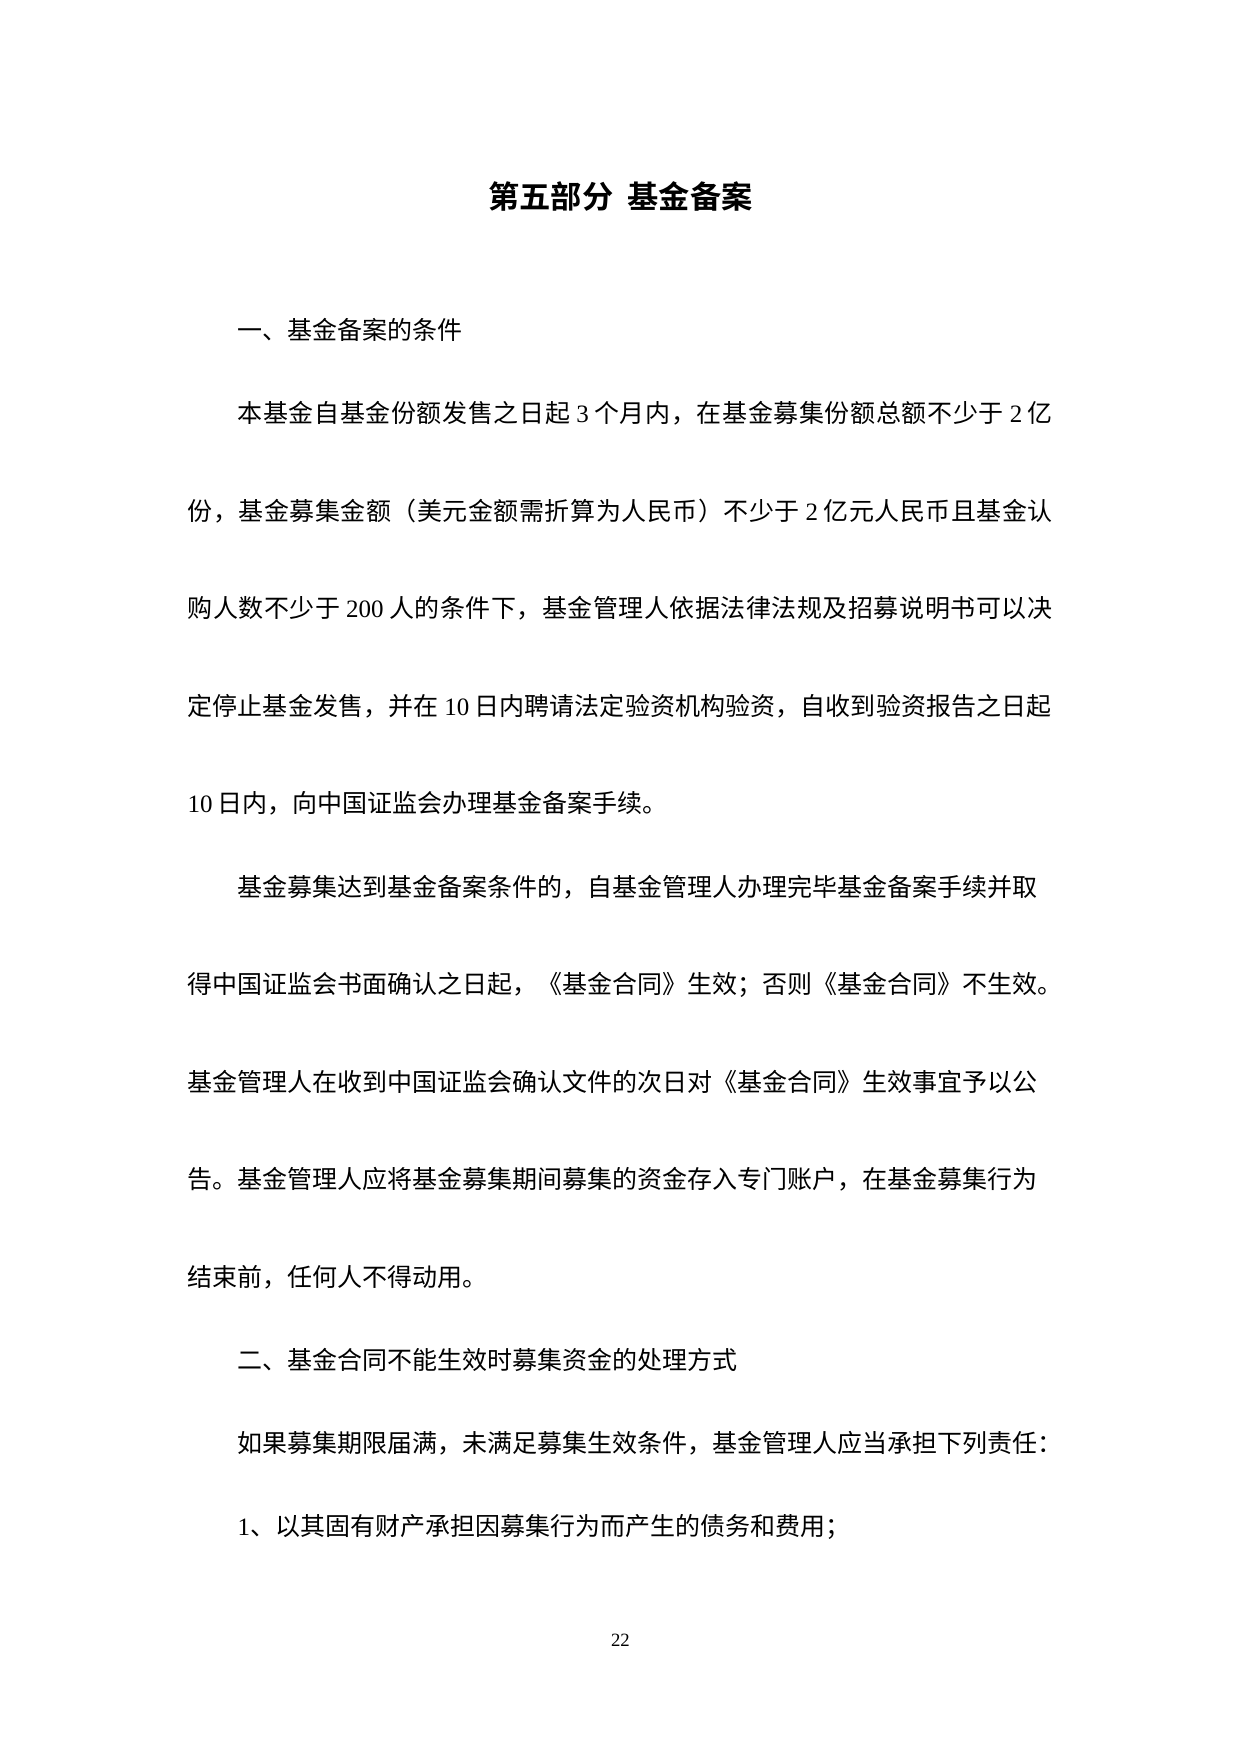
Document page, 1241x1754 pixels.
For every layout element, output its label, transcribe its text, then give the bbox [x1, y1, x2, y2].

subtitle 第五部分 基金备案 [187, 162, 1053, 227]
text 一、基金备案的条件 [187, 296, 1053, 361]
text 本基金自基金份额发售之日起3个月内，在基金募集份额总额不少于2亿份，基金募集金额（美元金额需折算为人民币）不少于2亿元人民币且基金认购人数不少于200人的条件下，基金管理人依据法律法规及招募说明书可以决定停止基金发售，并在10日内聘请法定验资机构验资，自收到验资报告之日起10日内，向中国证监会办理基金备案手续。 [187, 379, 1053, 834]
text 如果募集期限届满，未满足募集生效条件，基金管理人应当承担下列责任： [187, 1409, 1053, 1474]
text 基金募集达到基金备案条件的，自基金管理人办理完毕基金备案手续并取得中国证监会书面确认之日起，《基金合同》生效；否则《基金合同》不生效。基金管理人在收到中国证监会确认文件的次日对《基金合同》生效事宜予以公告。基金管理人应将基金募集期间募集的资金存入专门账户，在基金募集行为结束前，任何人不得动用。 [187, 853, 1053, 1308]
text 二、基金合同不能生效时募集资金的处理方式 [187, 1326, 1053, 1391]
text 1、以其固有财产承担因募集行为而产生的债务和费用； [187, 1492, 1053, 1557]
